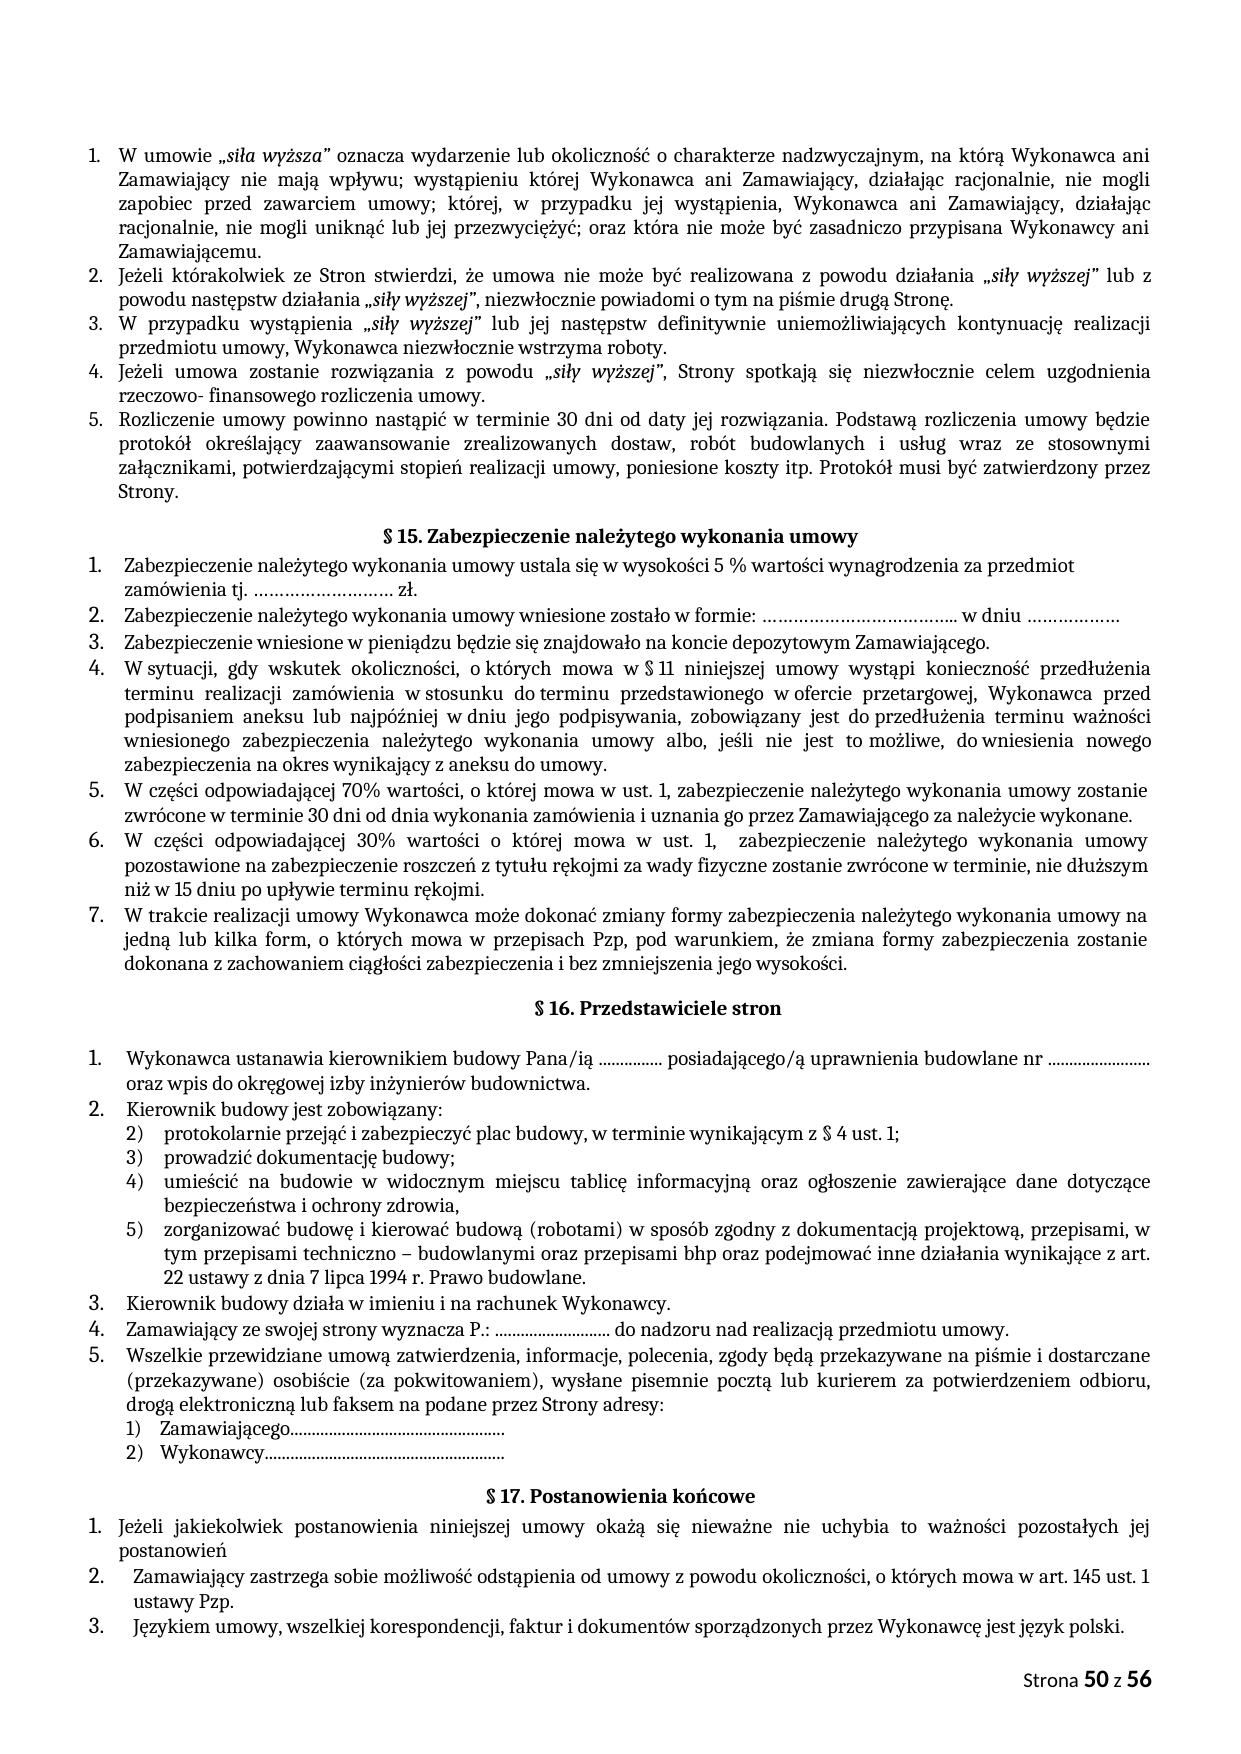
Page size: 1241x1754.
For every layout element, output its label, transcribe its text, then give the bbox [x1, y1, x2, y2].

list Jeżeli którakolwiek ze Stron stwierdzi, że umowa nie może być realizowana z powodu działania „siły wyższej” lub z powodu następstw działania „siły wyższej”, niezwłocznie powiadomi o tym na piśmie drugą Stronę. [89, 264, 1152, 312]
list W części odpowiadającej 30% wartości o której mowa w ust. 1, zabezpieczenie należytego wykonania umowy pozostawione na zabezpieczenie roszczeń z tytułu rękojmi za wady fizyczne zostanie zwrócone w terminie, nie dłuższym niż w 15 dniu po upływie terminu rękojmi. [89, 827, 1149, 902]
list umieścić na budowie w widocznym miejscu tablicę informacyjną oraz ogłoszenie zawierające dane dotyczące bezpieczeństwa i ochrony zdrowia, [126, 1169, 1152, 1217]
list protokolarnie przejąć i zabezpieczyć plac budowy, w terminie wynikającym z § 4 ust. 1; [126, 1122, 1152, 1146]
list Zamawiający zastrzega sobie możliwość odstąpienia od umowy z powodu okoliczności, o których mowa w art. 145 ust. 1 ustawy Pzp. [89, 1563, 1152, 1613]
list prowadzić dokumentację budowy; [126, 1146, 1152, 1169]
list Wykonawca ustanawia kierownikiem budowy Pana/ią ............... posiadającego/ą uprawnienia budowlane nr ........................ oraz wpis do okręgowej izby inżynierów budownictwa. [89, 1045, 1152, 1095]
list zorganizować budowę i kierować budową (robotami) w sposób zgodny z dokumentacją projektową, przepisami, w tym przepisami techniczno – budowlanymi oraz przepisami bhp oraz podejmować inne działania wynikające z art. 22 ustawy z dnia 7 lipca 1994 r. Prawo budowlane. [126, 1217, 1152, 1289]
list Kierownik budowy działa w imieniu i na rachunek Wykonawcy. [89, 1289, 1152, 1316]
list Zabezpieczenie należytego wykonania umowy ustala się w wysokości 5 % wartości wynagrodzenia za przedmiot zamówienia tj. ……………………… zł. [89, 552, 1152, 602]
list W przypadku wystąpienia „siły wyższej” lub jej następstw definitywnie uniemożliwiających kontynuację realizacji przedmiotu umowy, Wykonawca niezwłocznie wstrzyma roboty. [89, 312, 1152, 360]
list § 16. Przedstawiciele stron [164, 997, 1152, 1021]
list Rozliczenie umowy powinno nastąpić w terminie 30 dni od daty jej rozwiązania. Podstawą rozliczenia umowy będzie protokół określający zaawansowanie zrealizowanych dostaw, robót budowlanych i usług wraz ze stosownymi załącznikami, potwierdzającymi stopień realizacji umowy, poniesione koszty itp. Protokół musi być zatwierdzony przez Strony. [89, 408, 1152, 503]
list Jeżeli umowa zostanie rozwiązania z powodu „siły wyższej”, Strony spotkają się niezwłocznie celem uzgodnienia rzeczowo- finansowego rozliczenia umowy. [89, 360, 1152, 408]
list Językiem umowy, wszelkiej korespondencji, faktur i dokumentów sporządzonych przez Wykonawcę jest język polski. [89, 1613, 1152, 1639]
text § 17. Postanowienia końcowe [89, 1485, 1152, 1509]
list Kierownik budowy jest zobowiązany: [89, 1095, 1152, 1122]
list Zabezpieczenie należytego wykonania umowy wniesione zostało w formie: ……………………………….. w dniu ……………… [89, 602, 1152, 628]
list Zabezpieczenie wniesione w pieniądzu będzie się znajdowało na koncie depozytowym Zamawiającego. [89, 628, 1152, 655]
list Jeżeli jakiekolwiek postanowienia niniejszej umowy okażą się nieważne nie uchybia to ważności pozostałych jej postanowień [89, 1513, 1152, 1563]
list W części odpowiadającej 70% wartości, o której mowa w ust. 1, zabezpieczenie należytego wykonania umowy zostanie zwrócone w terminie 30 dni od dnia wykonania zamówienia i uznania go przez Zamawiającego za należycie wykonane. [89, 777, 1149, 827]
text § 15. Zabezpieczenie należytego wykonania umowy [89, 524, 1152, 548]
list Zamawiający ze swojej strony wyznacza P.: ........................... do nadzoru nad realizacją przedmiotu umowy. [89, 1316, 1152, 1342]
list Wszelkie przewidziane umową zatwierdzenia, informacje, polecenia, zgody będą przekazywane na piśmie i dostarczane (przekazywane) osobiście (za pokwitowaniem), wysłane pisemnie pocztą lub kurierem za potwierdzeniem odbioru, drogą elektroniczną lub faksem na podane przez Strony adresy: [89, 1342, 1152, 1416]
list W trakcie realizacji umowy Wykonawca może dokonać zmiany formy zabezpieczenia należytego wykonania umowy na jedną lub kilka form, o których mowa w przepisach Pzp, pod warunkiem, że zmiana formy zabezpieczenia zostanie dokonana z zachowaniem ciągłości zabezpieczenia i bez zmniejszenia jego wysokości. [89, 902, 1149, 976]
list Wykonawcy [126, 1440, 1152, 1464]
list W umowie „siła wyższa” oznacza wydarzenie lub okoliczność o charakterze nadzwyczajnym, na którą Wykonawca ani Zamawiający nie mają wpływu; wystąpieniu której Wykonawca ani Zamawiający, działając racjonalnie, nie mogli zapobiec przed zawarciem umowy; której, w przypadku jej wystąpienia, Wykonawca ani Zamawiający, działając racjonalnie, nie mogli uniknąć lub jej przezwyciężyć; oraz która nie może być zasadniczo przypisana Wykonawcy ani Zamawiającemu. [89, 144, 1152, 264]
list W sytuacji, gdy wskutek okoliczności, o których mowa w § 11 niniejszej umowy wystąpi konieczność przedłużenia terminu realizacji zamówienia w stosunku do terminu przedstawionego w ofercie przetargowej, Wykonawca przed podpisaniem aneksu lub najpóźniej w dniu jego podpisywania, zobowiązany jest do przedłużenia terminu ważności wniesionego zabezpieczenia należytego wykonania umowy albo, jeśli nie jest to możliwe, do wniesienia nowego zabezpieczenia na okres wynikający z aneksu do umowy. [89, 655, 1152, 777]
list Zamawiającego [126, 1416, 1152, 1440]
